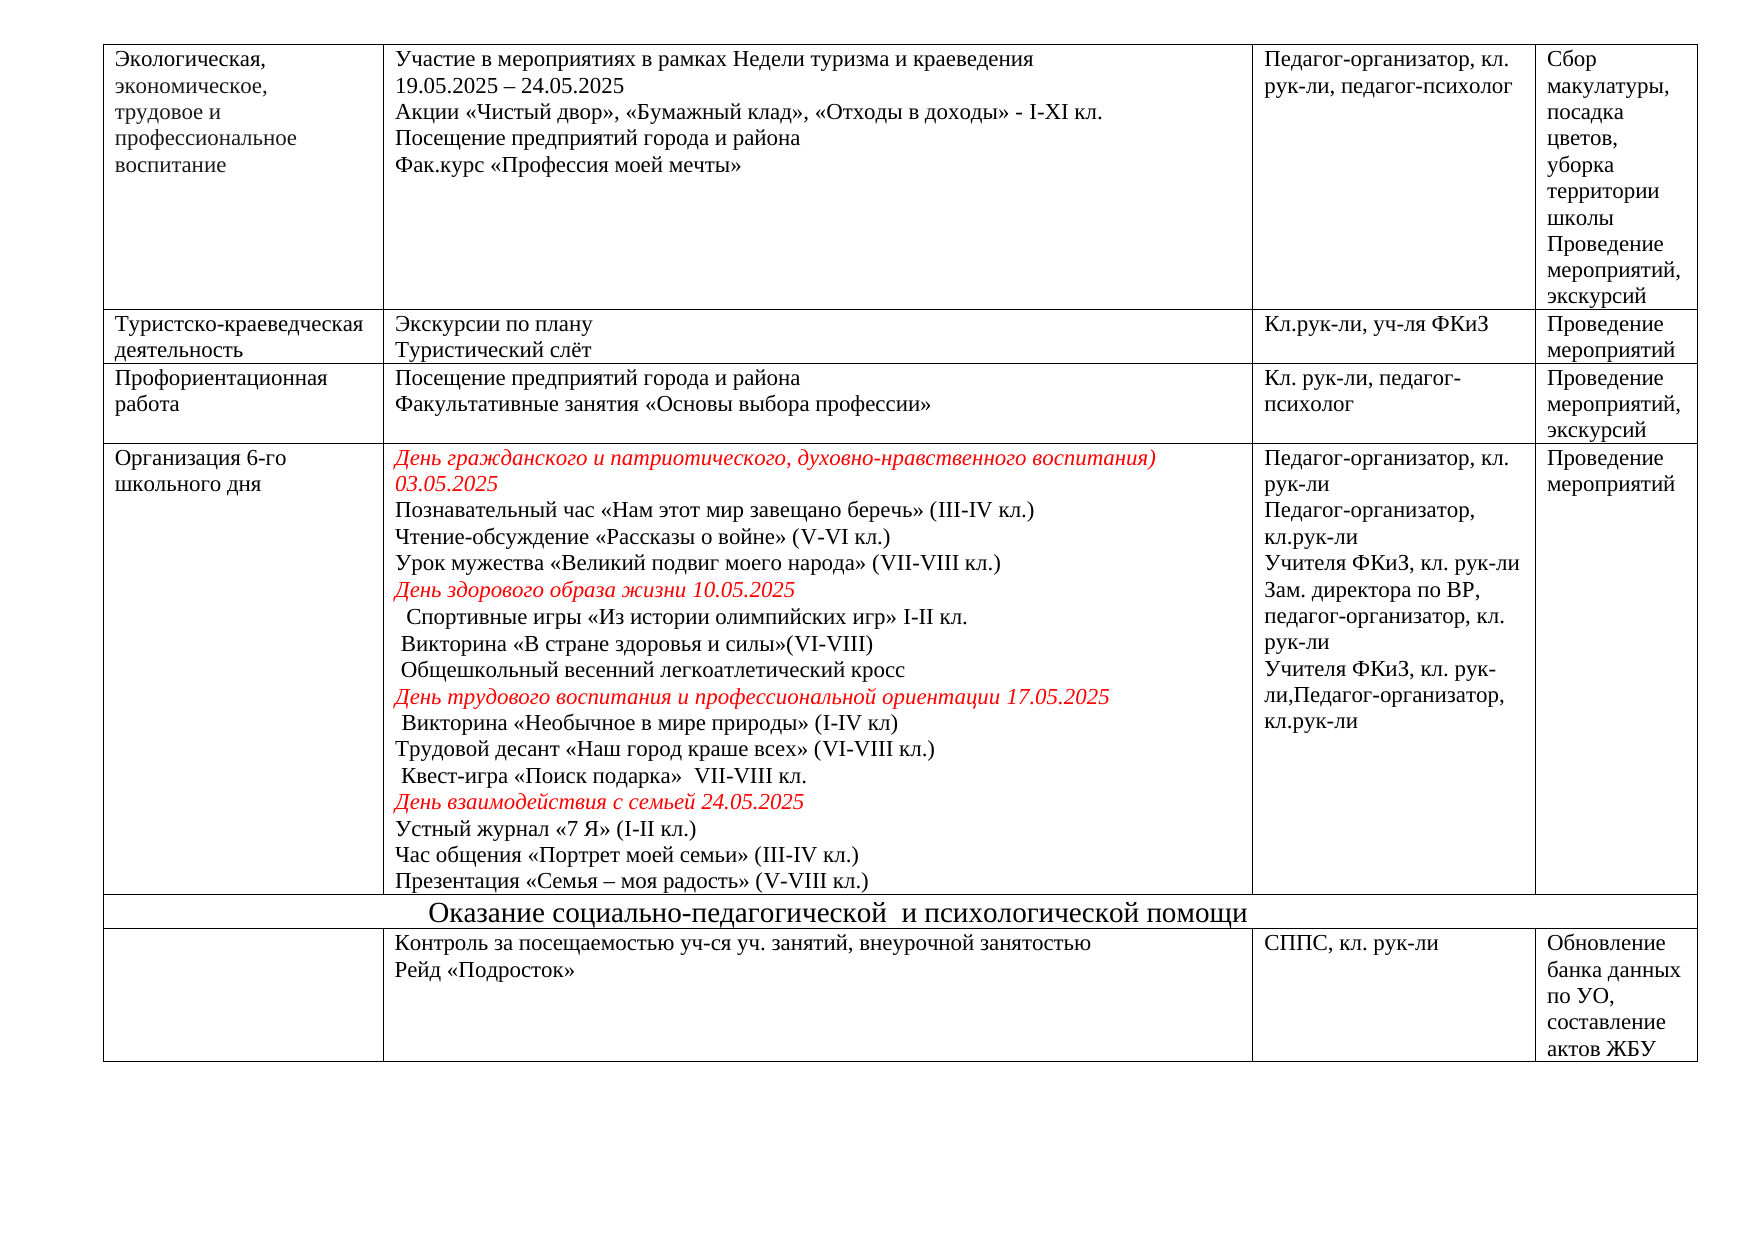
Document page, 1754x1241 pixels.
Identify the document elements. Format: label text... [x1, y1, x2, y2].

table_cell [1536, 929, 1697, 1061]
table_cell Проведение мероприятий [1536, 444, 1697, 894]
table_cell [384, 929, 1252, 1061]
table_cell СППС, кл. рук-ли [1253, 929, 1535, 1061]
table_cell [104, 929, 383, 1061]
table_cell День гражданского и патриотического, духовно-нравственного воспитания) 03.05.2025 Познавательный час «Нам этот мир завещано беречь» (III-IV кл.) Чтение-обсуждение «Рассказы о войне» (V-VI кл.) Урок мужества «Великий подвиг моего народа» (VII-VIII кл.) День здорового образа жизни 10.05.2025 Спортивные игры «Из истории олимпийских игр» I-II кл. Викторина «В стране здоровья и силы»(VI-VIII) Общешкольный весенний легкоатлетический кросс День трудового воспитания и профессиональной ориентации 17.05.2025 Викторина «Необычное в мире природы» (I-IV кл) Трудовой десант «Наш город краше всех» (VI-VIII кл.) Квест-игра «Поиск подарка» VII-VIII кл. День взаимодействия с семьей 24.05.2025 Устный журнал «7 Я» (I-II кл.) Час общения «Портрет моей семьи» (III-IV кл.) Презентация «Семья – моя радость» (V-VIII кл.) [384, 444, 1252, 894]
table_cell Участие в мероприятиях в рамках Недели туризма и краеведения 19.05.2025 – 24.05.2025 Акции «Чистый двор», «Бумажный клад», «Отходы в доходы» - I-XI кл. Посещение предприятий города и района Фак.курс «Профессия моей мечты» [384, 45, 1252, 309]
table_cell Сбор макулатуры, посадка цветов, уборка территории школы Проведение мероприятий, экскурсий [1536, 45, 1697, 309]
table_cell Проведение мероприятий [1536, 310, 1697, 363]
table_cell Кл. рук-ли, педагог-психолог [1253, 364, 1535, 443]
table_cell Экскурсии по плану Туристический слёт [384, 310, 1252, 363]
table_cell Кл.рук-ли, уч-ля ФКиЗ [1253, 310, 1535, 363]
table_cell Педагог-организатор, кл. рук-ли, педагог-психолог [1253, 45, 1535, 309]
table_cell Посещение предприятий города и района Факультативные занятия «Основы выбора профессии» [384, 364, 1252, 443]
table_cell Оказание социально-педагогической и психологической помощи [104, 895, 1697, 928]
table_cell Профориентационная работа [104, 364, 383, 443]
table_cell Проведение мероприятий, экскурсий [1536, 364, 1697, 443]
table_cell Экологическая, экономическое, трудовое и профессиональное воспитание [104, 45, 383, 309]
table_cell Организация 6-го школьного дня [104, 444, 383, 894]
table_cell Педагог-организатор, кл. рук-ли Педагог-организатор, кл.рук-ли Учителя ФКиЗ, кл. рук-ли Зам. директора по ВР, педагог-организатор, кл. рук-ли Учителя ФКиЗ, кл. рук-ли,Педагог-организатор, кл.рук-ли [1253, 444, 1535, 894]
table_cell Туристско-краеведческая деятельность [104, 310, 383, 363]
